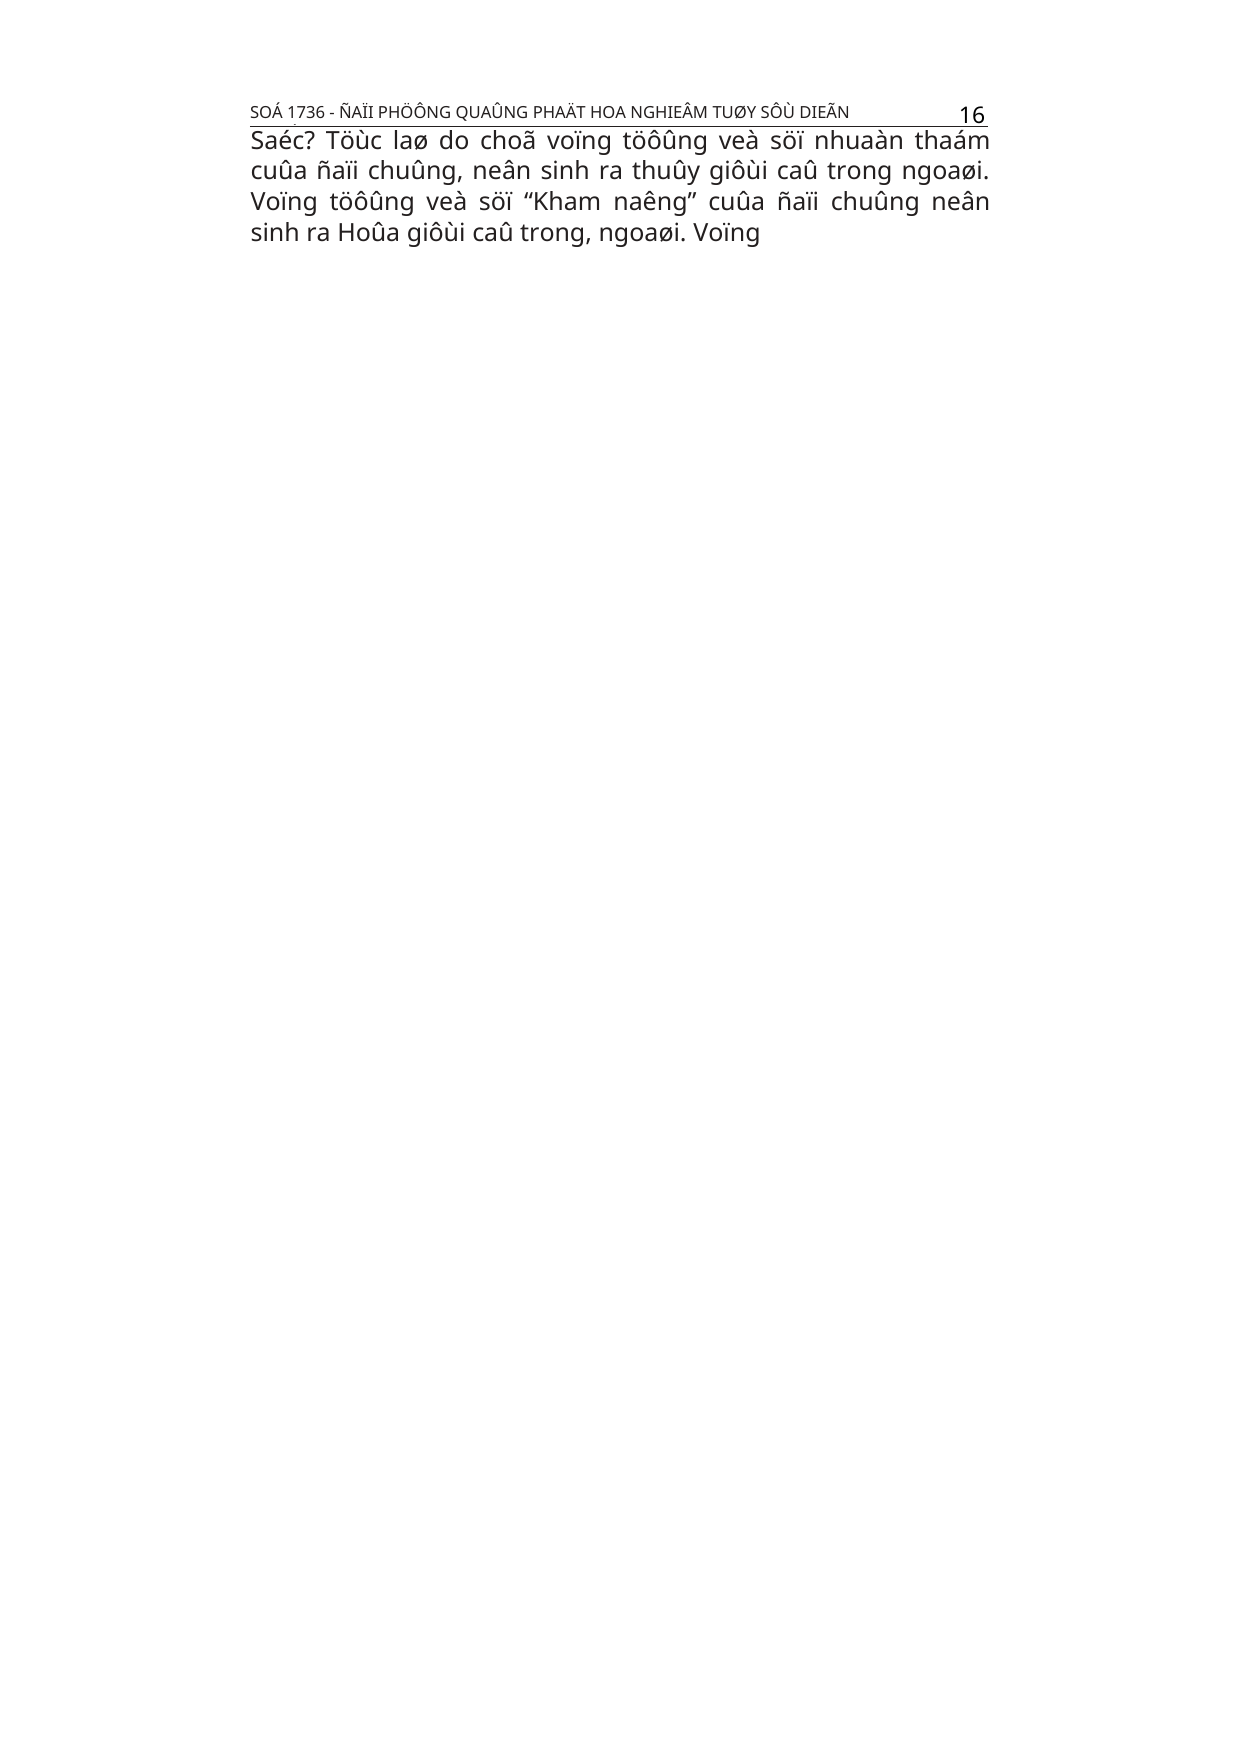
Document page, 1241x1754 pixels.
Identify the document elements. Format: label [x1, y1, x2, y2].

list [250, 125, 990, 249]
